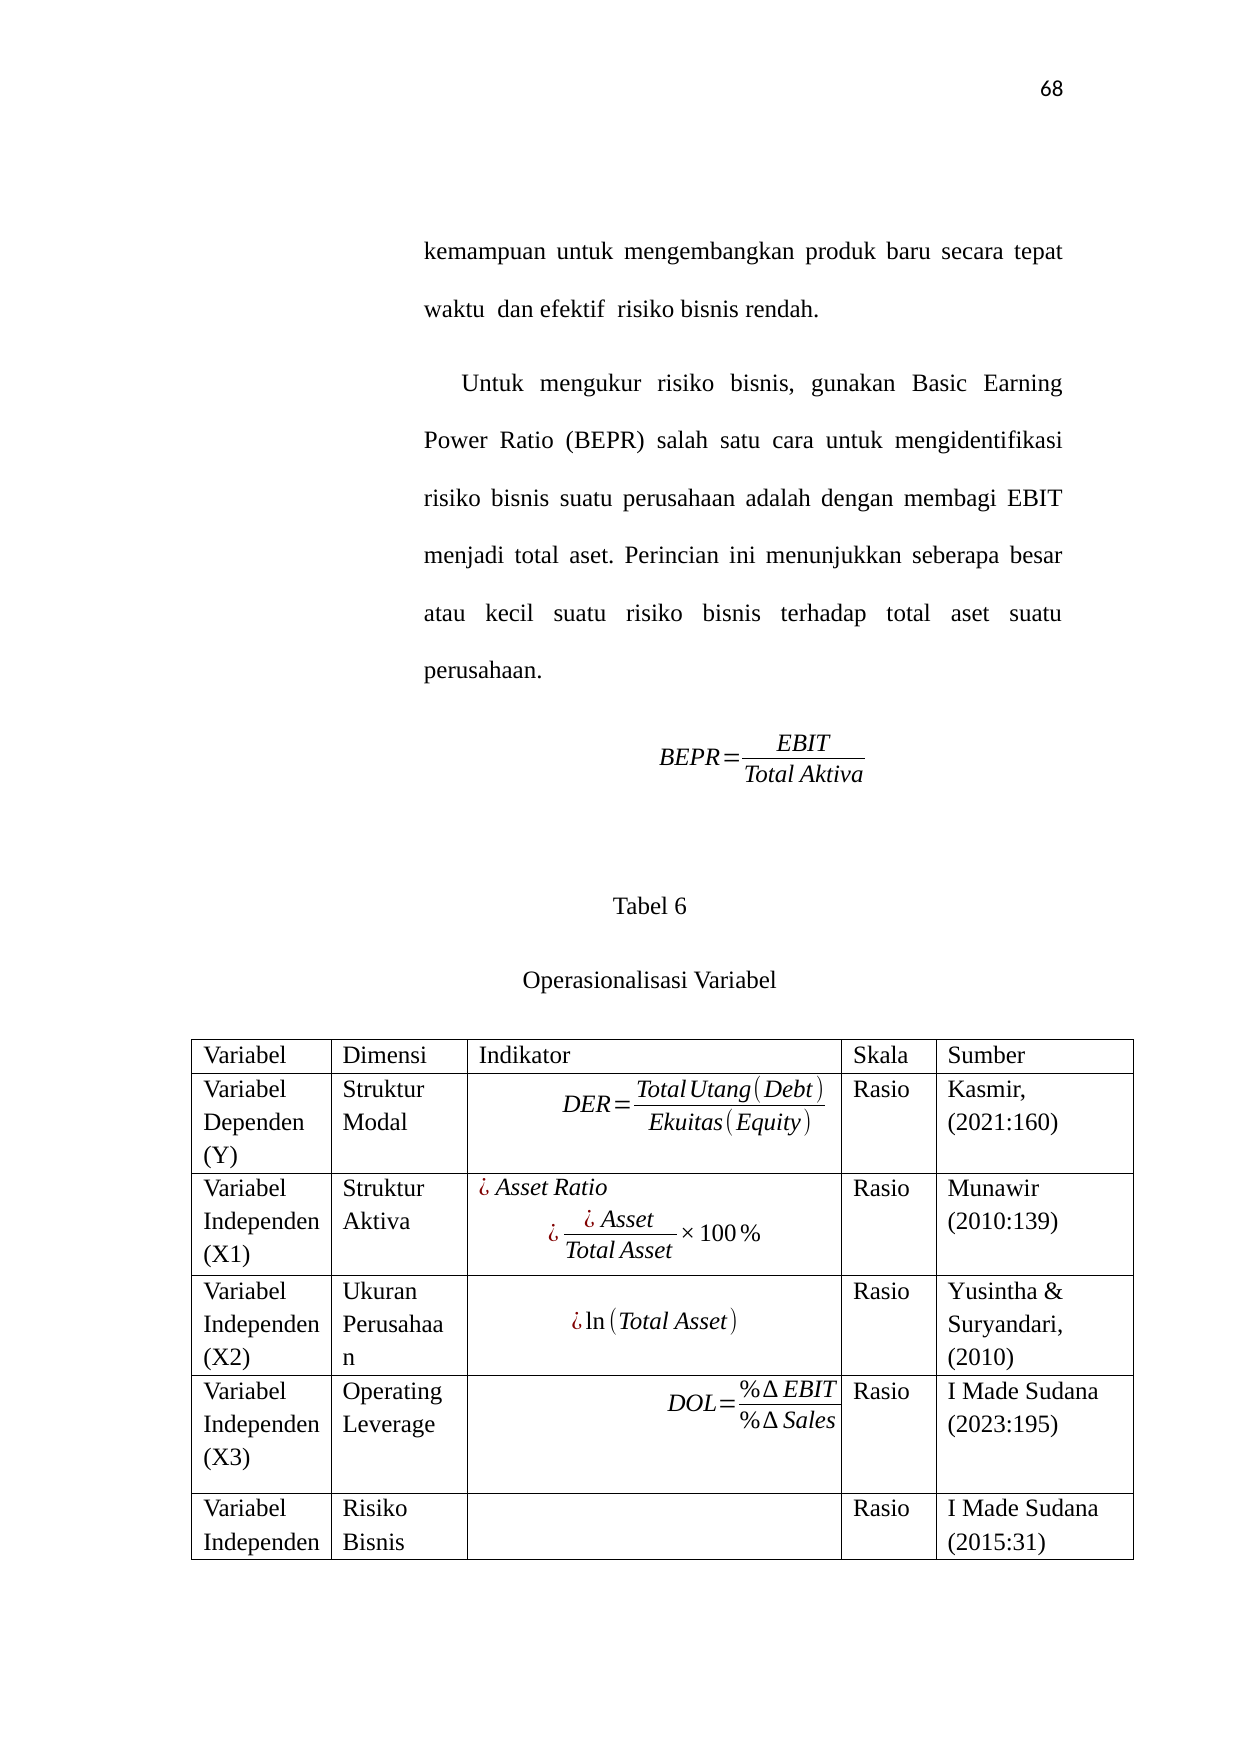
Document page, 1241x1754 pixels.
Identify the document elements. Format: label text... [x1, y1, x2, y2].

table_cell [468, 1376, 841, 1492]
table_header Sumber [937, 1040, 1133, 1073]
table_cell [192, 1494, 331, 1559]
table_cell Variabel Independen (X2) [192, 1276, 331, 1375]
table_cell Munawir (2010:139) [937, 1174, 1133, 1275]
table_cell [468, 1494, 841, 1559]
table_cell Kasmir, (2021:160) [937, 1074, 1133, 1172]
table_header Skala [842, 1040, 936, 1073]
text Tabel 6 [236, 891, 1063, 919]
table_cell [468, 1074, 841, 1172]
text Operasionalisasi Variabel [236, 965, 1063, 994]
table_cell Ukuran Perusahaan [332, 1276, 467, 1375]
table_cell Rasio [842, 1376, 936, 1492]
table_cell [937, 1494, 1133, 1559]
table_cell Rasio [842, 1276, 936, 1375]
table_cell [468, 1174, 841, 1275]
table_cell OperatingLeverage [332, 1376, 467, 1492]
table_cell Rasio [842, 1174, 936, 1275]
table_header Variabel [192, 1040, 331, 1073]
table_cell I Made Sudana (2023:195) [937, 1376, 1133, 1492]
table_cell Variabel Dependen (Y) [192, 1074, 331, 1172]
table_cell Variabel Independen (X3) [192, 1376, 331, 1492]
table_cell Struktur Aktiva [332, 1174, 467, 1275]
table_cell Rasio [842, 1074, 936, 1172]
table_cell Risiko Bisnis [332, 1494, 467, 1559]
table_cell Yusintha & Suryandari, (2010) [937, 1276, 1133, 1375]
table_header Indikator [468, 1040, 841, 1073]
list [424, 236, 1063, 322]
table_cell Rasio [842, 1494, 936, 1559]
table_cell Variabel Independen (X1) [192, 1174, 331, 1275]
text Untuk mengukur risiko bisnis, gunakan Basic Earning Power Ratio (BEPR) salah satu cara untuk mengidentifikasi risiko bisnis suatu perusahaan adalah dengan membagi EBIT menjadi total aset. Perincian ini menunjukkan seberapa besar atau kecil suatu risiko bisnis terhadap total aset suatu perusahaan. [424, 368, 1063, 684]
table_header Dimensi [332, 1040, 467, 1073]
table_cell [468, 1276, 841, 1375]
table_cell Struktur Modal [332, 1074, 467, 1172]
